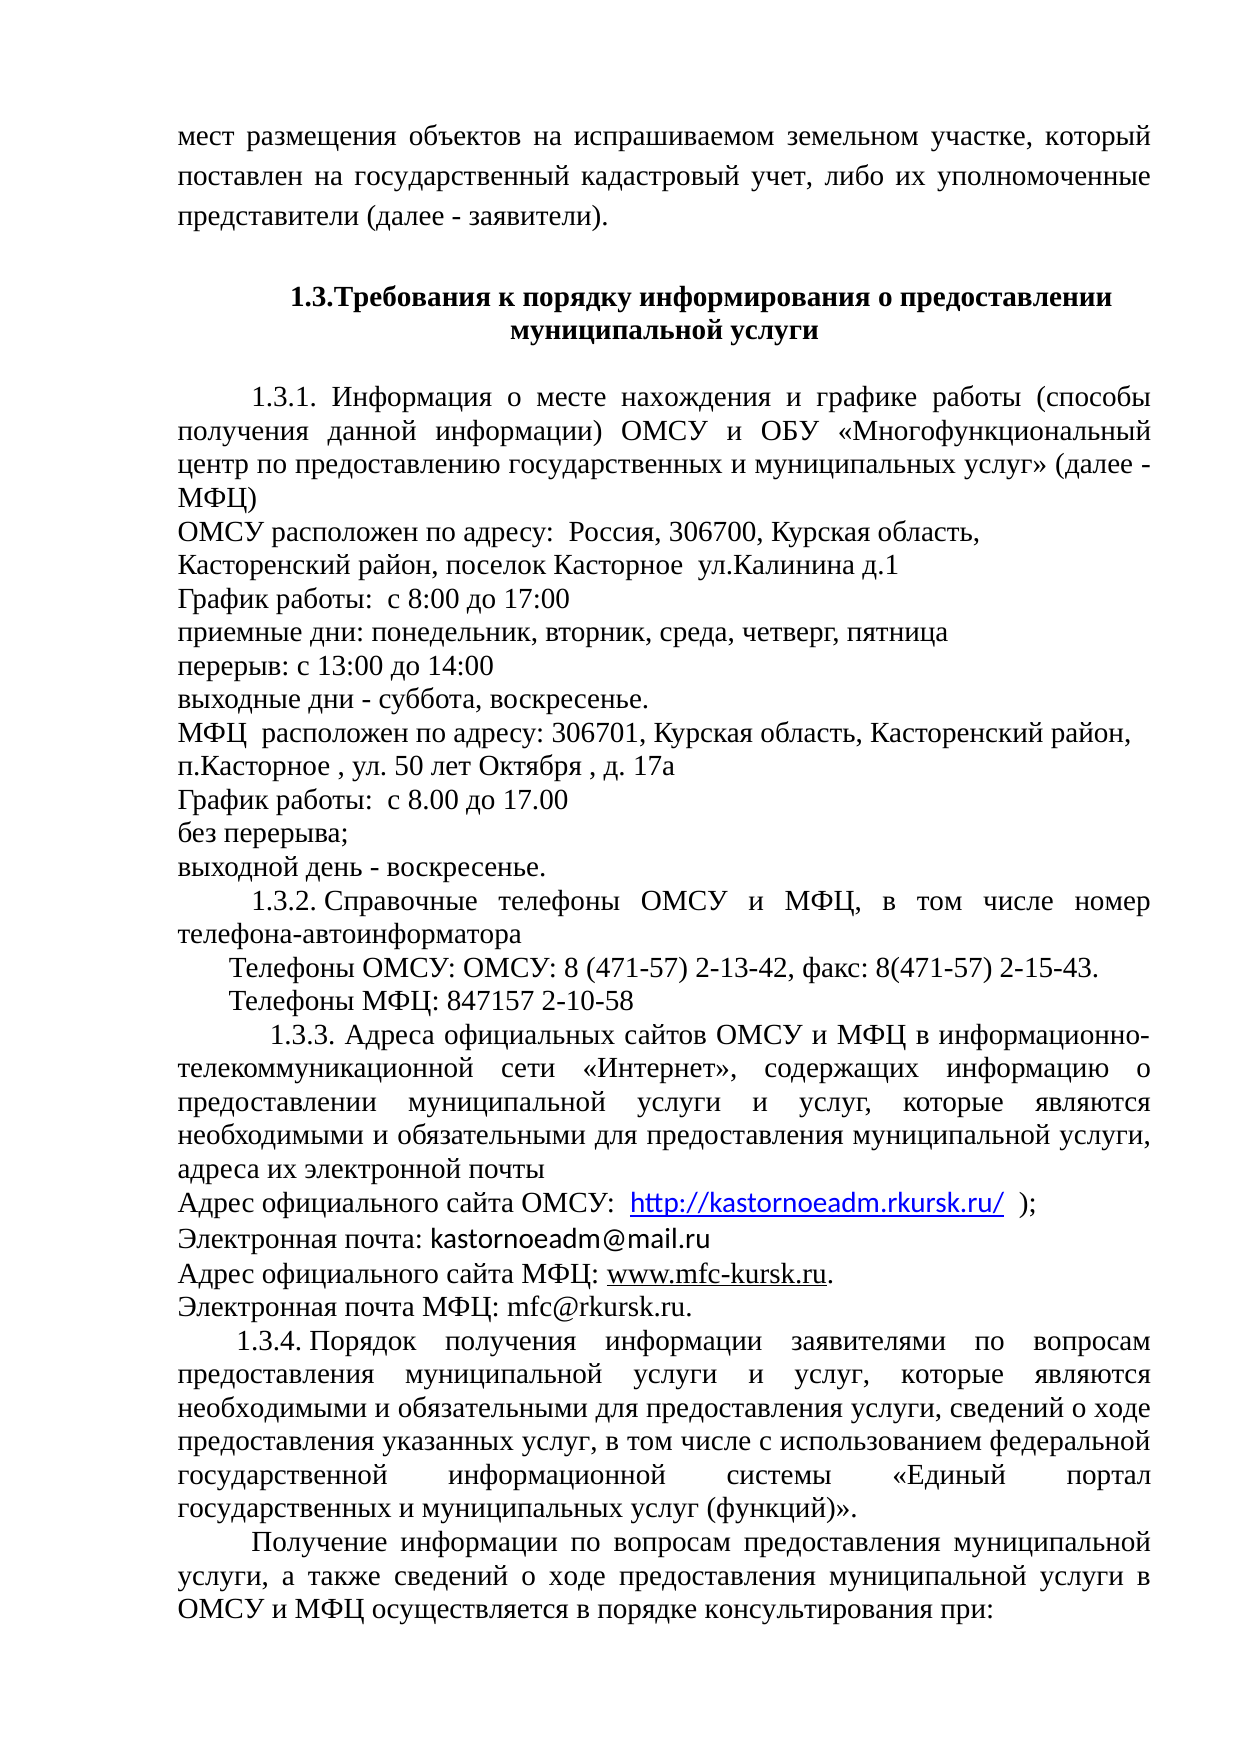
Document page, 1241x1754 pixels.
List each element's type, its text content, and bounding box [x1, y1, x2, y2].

text 1.3.1. Информация о месте нахождения и графике работы (способы получения данной информации) ОМСУ и ОБУ «Многофункциональный центр по предоставлению государственных и муниципальных услуг» (далее - МФЦ) [177, 379, 1152, 514]
text 1.3.Требования к порядку информирования о предоставлении муниципальной услуги [177, 279, 1152, 346]
text Адрес официального сайта ОМСУ: http://kastornoeadm.rkursk.ru/ ); [177, 1184, 1152, 1220]
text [177, 118, 1152, 232]
text 1.3.4. Порядок получения информации заявителями по вопросам предоставления муниципальной услуги и услуг, которые являются необходимыми и обязательными для предоставления услуги, сведений о ходе предоставления указанных услуг, в том числе с использованием федеральной государственной информационной системы «Единый портал государственных и муниципальных услуг (функций)». [177, 1323, 1152, 1524]
text перерыв: с 13:00 до 14:00 [177, 648, 1152, 681]
text Телефоны МФЦ: 847157 2-10-58 [177, 983, 1152, 1017]
text Адрес официального сайта МФЦ: www.mfc-kursk.ru. [177, 1256, 1152, 1289]
text Получение информации по вопросам предоставления муниципальной услуги, а также сведений о ходе предоставления муниципальной услуги в ОМСУ и МФЦ осуществляется в порядке консультирования при: [177, 1524, 1152, 1625]
text выходные дни - суббота, воскресенье. [177, 681, 1152, 715]
text выходной день - воскресенье. [177, 849, 1152, 883]
text приемные дни: понедельник, вторник, среда, четверг, пятница [177, 614, 1152, 648]
text Электронная почта: kastornoeadm@mail.ru [177, 1220, 1152, 1256]
text ОМСУ расположен по адресу: Россия, 306700, Курская область, Касторенский район, поселок Касторное ул.Калинина д.1 [177, 514, 1152, 581]
text Телефоны ОМСУ: ОМСУ: 8 (471-57) 2-13-42, факс: 8(471-57) 2-15-43. [177, 950, 1152, 983]
text Электронная почта МФЦ: mfc@rkursk.ru. [177, 1289, 1152, 1323]
text 1.3.3. Адреса официальных сайтов ОМСУ и МФЦ в информационно-телекоммуникационной сети «Интернет», содержащих информацию о предоставлении муниципальной услуги и услуг, которые являются необходимыми и обязательными для предоставления муниципальной услуги, адреса их электронной почты [177, 1017, 1152, 1184]
text 1.3.2. Справочные телефоны ОМСУ и МФЦ, в том числе номер телефона-автоинформатора [177, 883, 1152, 950]
text График работы: с 8.00 до 17.00 [177, 782, 1152, 816]
text График работы: с 8:00 до 17:00 [177, 581, 1152, 614]
text без перерыва; [177, 816, 1152, 849]
text МФЦ расположен по адресу: 306701, Курская область, Касторенский район, п.Касторное , ул. 50 лет Октября , д. 17а [177, 715, 1152, 782]
